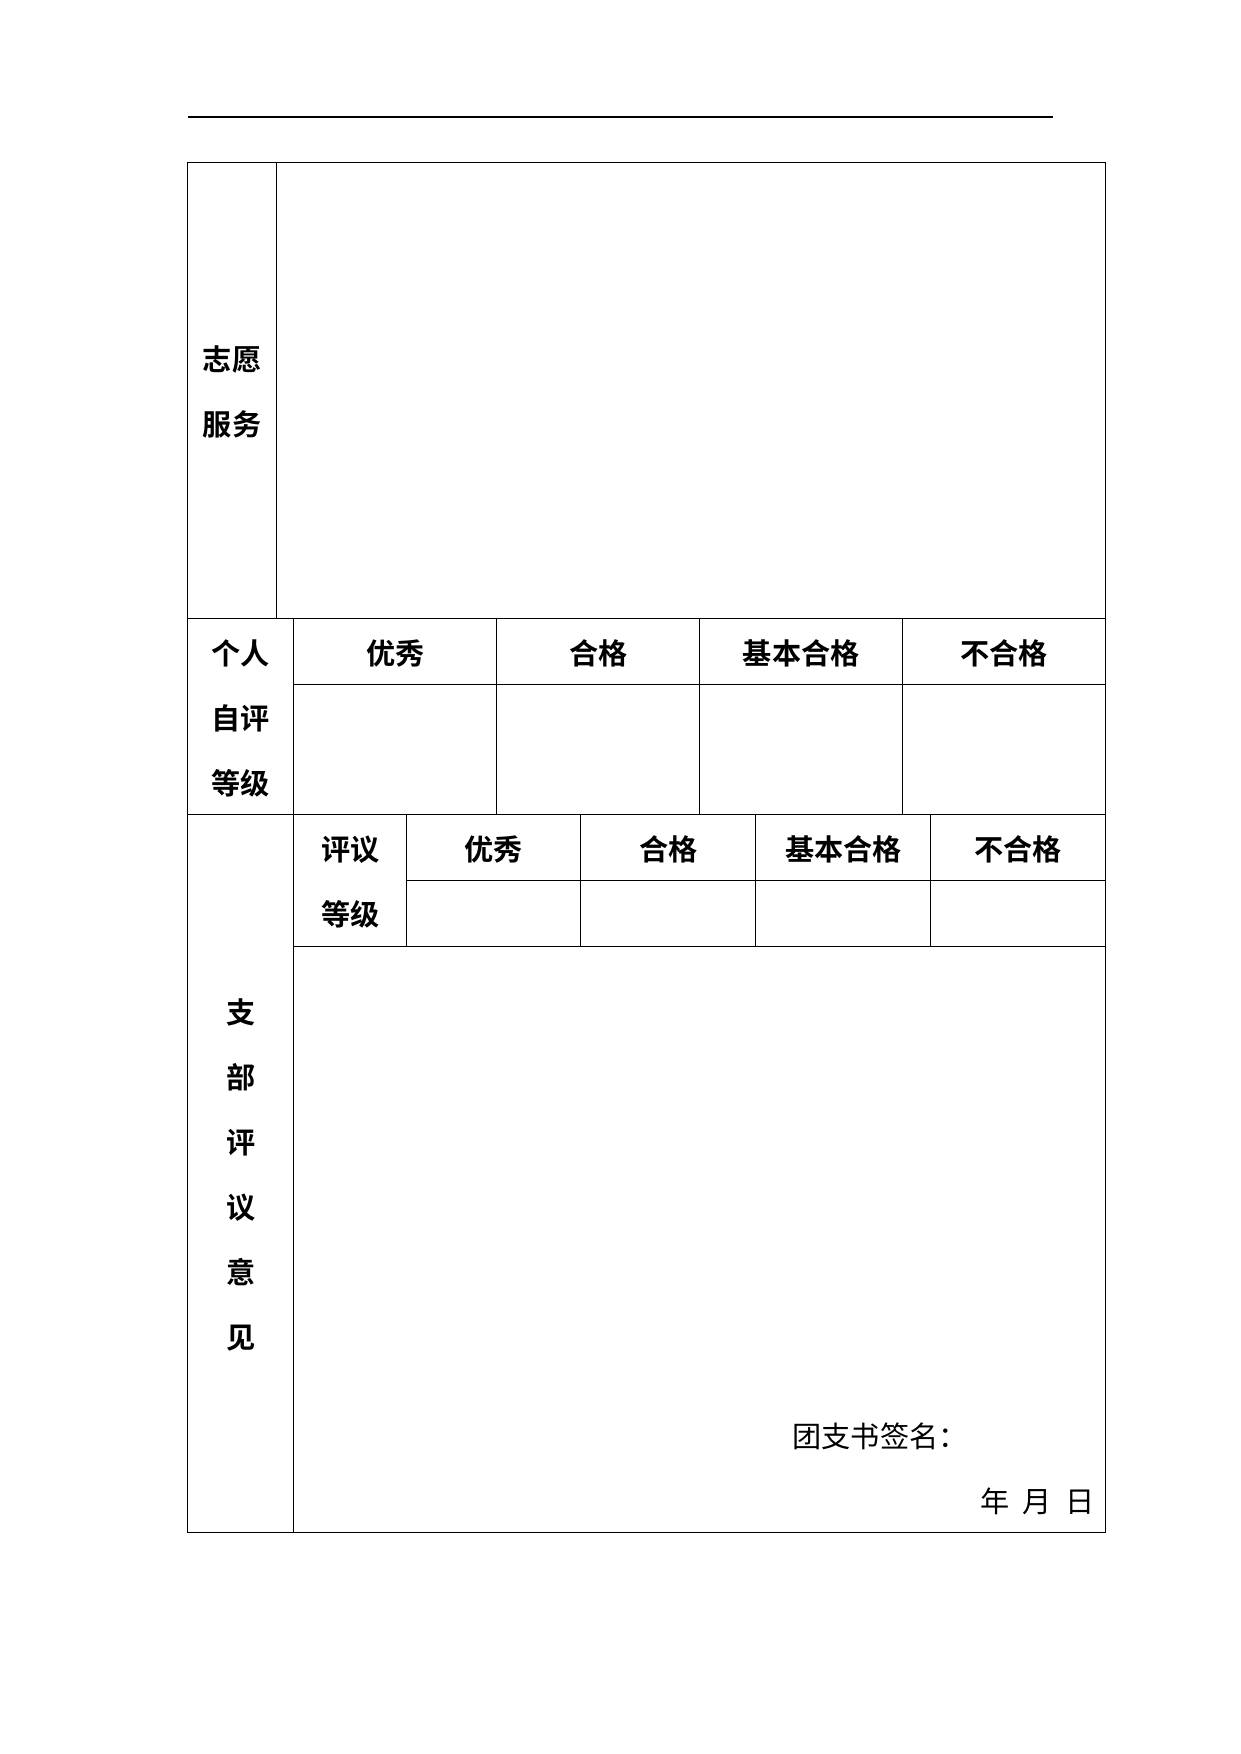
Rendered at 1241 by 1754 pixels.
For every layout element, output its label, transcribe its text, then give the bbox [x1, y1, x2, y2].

table_cell [497, 685, 699, 814]
table_cell 不合格 [931, 815, 1105, 880]
table_cell 优秀 [407, 815, 580, 880]
table_cell 不合格 [903, 619, 1105, 684]
table_cell [903, 685, 1105, 814]
table_cell 评议 等级 [294, 815, 406, 946]
table_cell 支 部 评 议 意 见 [188, 815, 293, 1532]
table_cell 基本合格 [756, 815, 930, 880]
table_cell 基本合格 [700, 619, 902, 684]
table_cell 优秀 [294, 619, 496, 684]
table_cell [931, 881, 1105, 946]
table_cell 团支书签名： 年 月 日 [294, 947, 1105, 1532]
table_cell [277, 163, 1105, 618]
table_cell 合格 [497, 619, 699, 684]
table_cell 个人自评等级 [188, 619, 293, 814]
table_cell [407, 881, 580, 946]
table_cell 合格 [581, 815, 755, 880]
table_cell [581, 881, 755, 946]
table_cell [294, 685, 496, 814]
table_cell [700, 685, 902, 814]
table_cell 志愿服务 [188, 163, 276, 618]
table_cell [756, 881, 930, 946]
